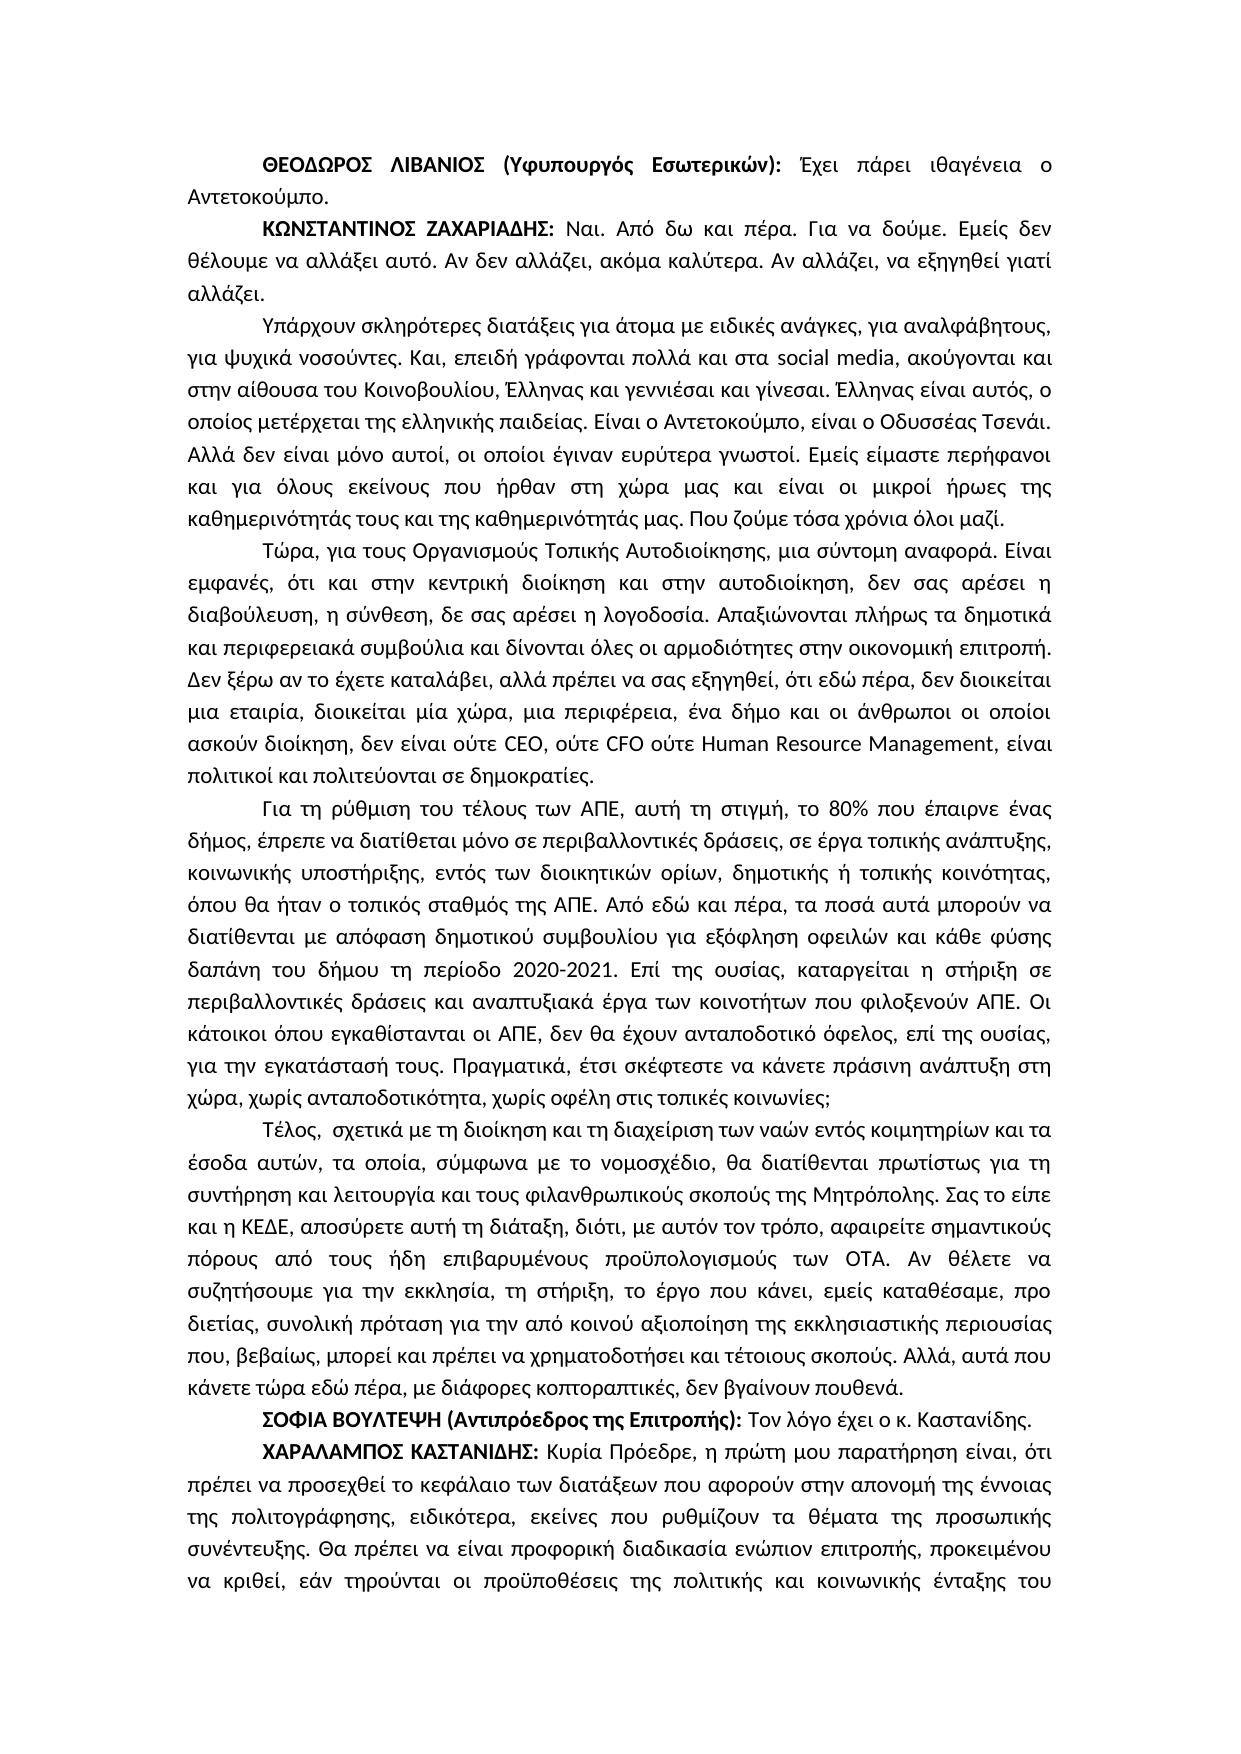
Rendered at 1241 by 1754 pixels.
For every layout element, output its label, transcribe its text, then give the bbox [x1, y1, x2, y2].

text Για τη ρύθμιση του τέλους των ΑΠΕ, αυτή τη στιγμή, το 80% που έπαιρνε ένας δήμος, έπρεπε να διατίθεται μόνο σε περιβαλλοντικές δράσεις, σε έργα τοπικής ανάπτυξης, κοινωνικής υποστήριξης, εντός των διοικητικών ορίων, δημοτικής ή τοπικής κοινότητας, όπου θα ήταν ο τοπικός σταθμός της ΑΠΕ. Από εδώ και πέρα, τα ποσά αυτά μπορούν να διατίθενται με απόφαση δημοτικού συμβουλίου για εξόφληση οφειλών και κάθε φύσης δαπάνη του δήμου τη περίοδο 2020-2021. Επί της ουσίας, καταργείται η στήριξη σε περιβαλλοντικές δράσεις και αναπτυξιακά έργα των κοινοτήτων που φιλοξενούν ΑΠΕ. Οι κάτοικοι όπου εγκαθίστανται οι ΑΠΕ, δεν θα έχουν ανταποδοτικό όφελος, επί της ουσίας, για την εγκατάστασή τους. Πραγματικά, έτσι σκέφτεστε να κάνετε πράσινη ανάπτυξη στη χώρα, χωρίς ανταποδοτικότητα, χωρίς οφέλη στις τοπικές κοινωνίες; [187, 794, 1053, 1111]
text Τώρα, για τους Οργανισμούς Τοπικής Αυτοδιοίκησης, μια σύντομη αναφορά. Είναι εμφανές, ότι και στην κεντρική διοίκηση και στην αυτοδιοίκηση, δεν σας αρέσει η διαβούλευση, η σύνθεση, δε σας αρέσει η λογοδοσία. Απαξιώνονται πλήρως τα δημοτικά και περιφερειακά συμβούλια και δίνονται όλες οι αρμοδιότητες στην οικονομική επιτροπή. Δεν ξέρω αν το έχετε καταλάβει, αλλά πρέπει να σας εξηγηθεί, ότι εδώ πέρα, δεν διοικείται μια εταιρία, διοικείται μία χώρα, μια περιφέρεια, ένα δήμο και οι άνθρωποι οι οποίοι ασκούν διοίκηση, δεν είναι ούτε CEO, ούτε CFO ούτε Human Resource Management, είναι πολιτικοί και πολιτεύονται σε δημοκρατίες. [187, 536, 1053, 789]
text Υπάρχουν σκληρότερες διατάξεις για άτομα με ειδικές ανάγκες, για αναλφάβητους, για ψυχικά νοσούντες. Και, επειδή γράφονται πολλά και στα social media, ακούγονται και στην αίθουσα του Kοινοβουλίου, Έλληνας και γεννιέσαι και γίνεσαι. Έλληνας είναι αυτός, ο οποίος μετέρχεται της ελληνικής παιδείας. Είναι ο Αντετοκούμπο, είναι ο Οδυσσέας Τσενάι. Αλλά δεν είναι μόνο αυτοί, οι οποίοι έγιναν ευρύτερα γνωστοί. Εμείς είμαστε περήφανοι και για όλους εκείνους που ήρθαν στη χώρα μας και είναι οι μικροί ήρωες της καθημερινότητάς τους και της καθημερινότητάς μας. Που ζούμε τόσα χρόνια όλοι μαζί. [187, 311, 1053, 532]
text ΣΟΦΙΑ ΒΟΥΛΤΕΨΗ (Αντιπρόεδρος της Επιτροπής): Τον λόγο έχει ο κ. Καστανίδης. [187, 1405, 1053, 1433]
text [187, 1437, 1053, 1594]
text ΚΩΝΣΤΑΝΤΙΝΟΣ ΖΑΧΑΡΙΑΔΗΣ: Ναι. Από δω και πέρα. Για να δούμε. Εμείς δεν θέλουμε να αλλάξει αυτό. Αν δεν αλλάζει, ακόμα καλύτερα. Αν αλλάζει, να εξηγηθεί γιατί αλλάζει. [187, 214, 1053, 307]
text Τέλος, σχετικά με τη διοίκηση και τη διαχείριση των ναών εντός κοιμητηρίων και τα έσοδα αυτών, τα οποία, σύμφωνα με το νομοσχέδιο, θα διατίθενται πρωτίστως για τη συντήρηση και λειτουργία και τους φιλανθρωπικούς σκοπούς της Μητρόπολης. Σας το είπε και η ΚΕΔΕ, αποσύρετε αυτή τη διάταξη, διότι, με αυτόν τον τρόπο, αφαιρείτε σημαντικούς πόρους από τους ήδη επιβαρυμένους προϋπολογισμούς των ΟΤΑ. Αν θέλετε να συζητήσουμε για την εκκλησία, τη στήριξη, το έργο που κάνει, εμείς καταθέσαμε, προ διετίας, συνολική πρόταση για την από κοινού αξιοποίηση της εκκλησιαστικής περιουσίας που, βεβαίως, μπορεί και πρέπει να χρηματοδοτήσει και τέτοιους σκοπούς. Αλλά, αυτά που κάνετε τώρα εδώ πέρα, με διάφορες κοπτοραπτικές, δεν βγαίνουν πουθενά. [187, 1116, 1053, 1401]
text ΘΕΟΔΩΡΟΣ ΛΙΒΑΝΙΟΣ (Υφυπουργός Εσωτερικών): Έχει πάρει ιθαγένεια ο Αντετοκούμπο. [187, 150, 1053, 210]
